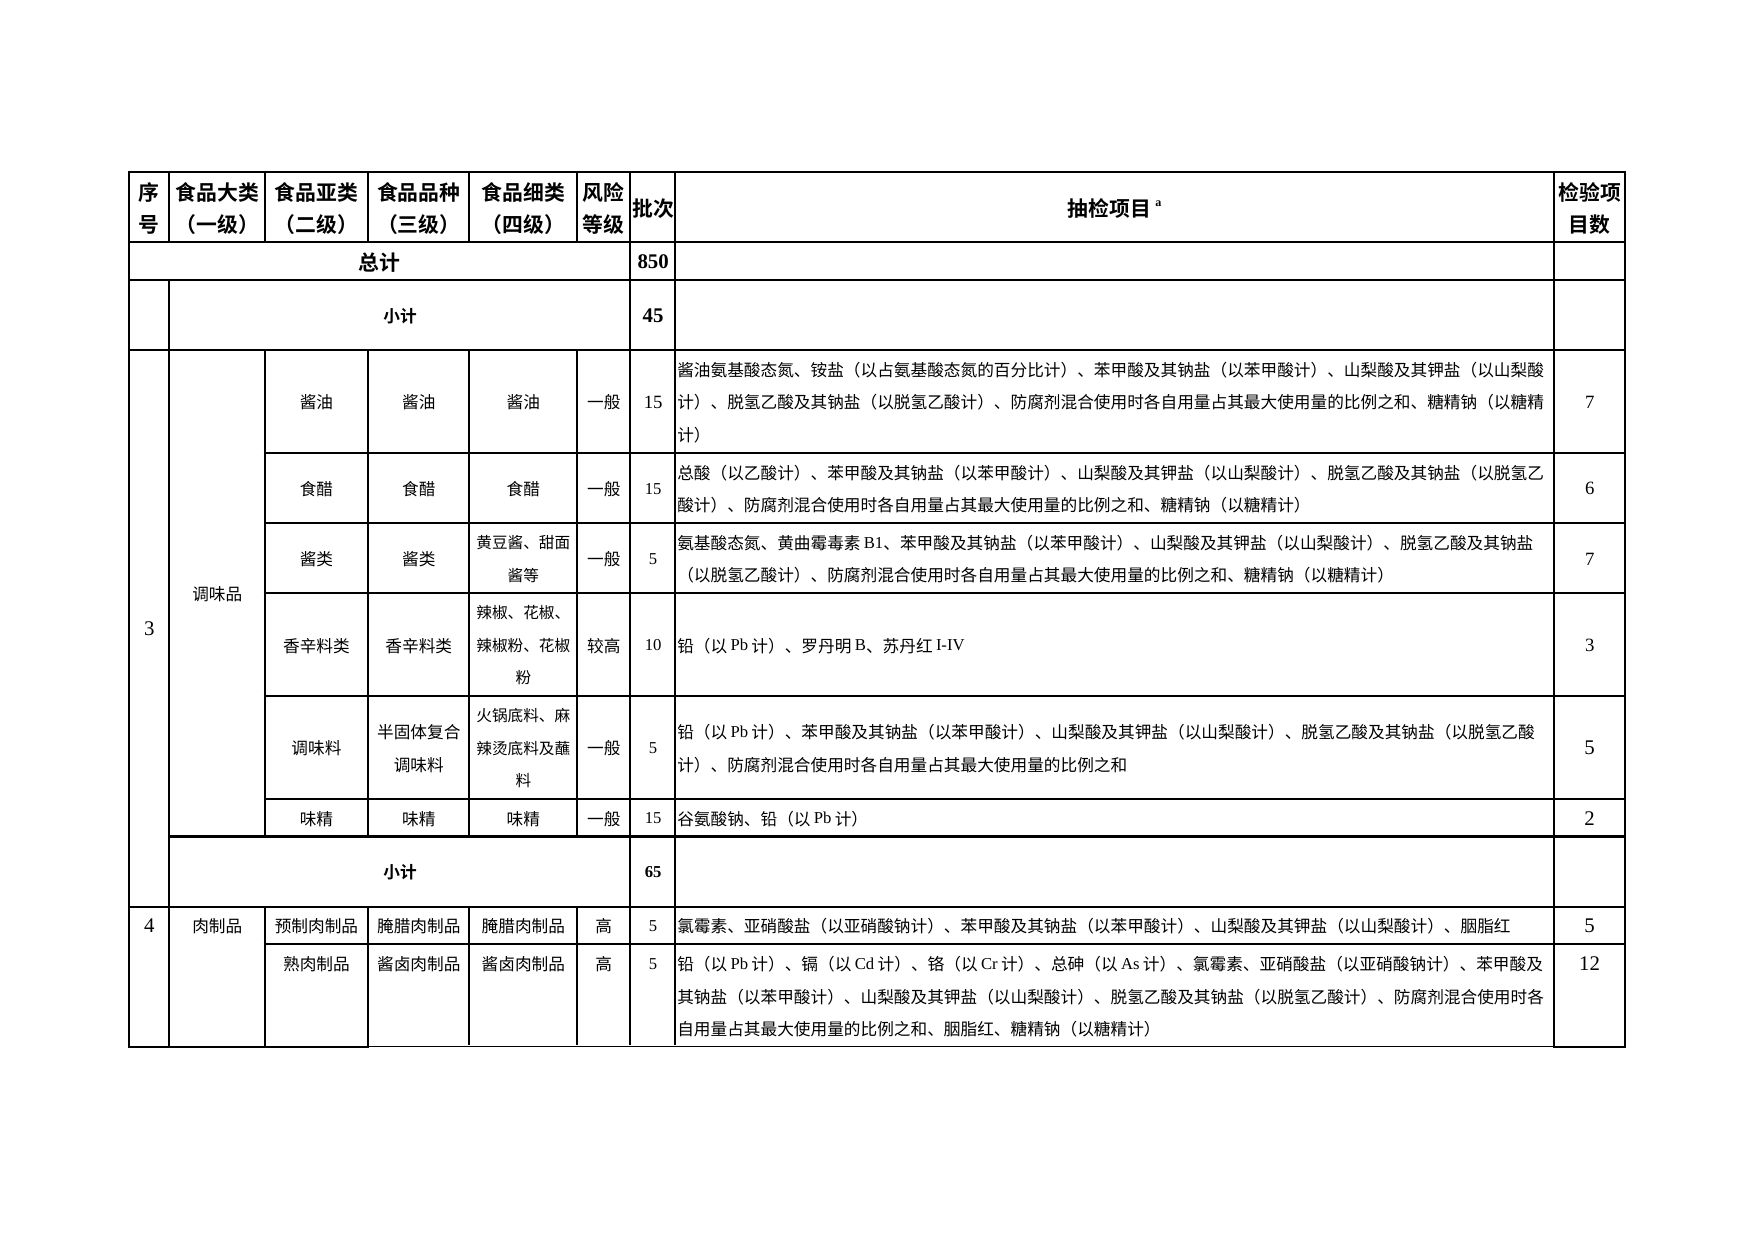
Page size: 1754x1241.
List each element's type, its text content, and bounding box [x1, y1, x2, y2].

table_cell 味精 [369, 800, 468, 835]
table_cell 5 [631, 697, 674, 798]
table_cell 熟肉制品 [266, 945, 367, 1046]
table_cell 铅（以Pb计）、罗丹明B、苏丹红I-IV [676, 594, 1553, 695]
table_cell 火锅底料、麻辣烫底料及蘸料 [470, 697, 576, 798]
table_cell 香辛料类 [266, 594, 367, 695]
table_header 序号 [130, 173, 168, 241]
table_cell 一般 [578, 800, 629, 835]
table_cell 高 [578, 908, 629, 943]
table_cell 15 [631, 351, 674, 452]
table_cell 65 [631, 838, 674, 906]
table_cell 一般 [578, 524, 629, 592]
table_header 食品大类（一级） [170, 173, 264, 241]
table_header 食品品种 （三级） [369, 173, 468, 241]
table_cell 一般 [578, 454, 629, 522]
table_cell 预制肉制品 [266, 908, 367, 943]
table_cell 总计 [130, 243, 629, 279]
table_cell 腌腊肉制品 [470, 908, 576, 943]
table_cell 7 [1555, 351, 1624, 452]
table_cell 酱卤肉制品 [369, 945, 469, 1046]
table_cell [676, 243, 1553, 279]
table_cell 味精 [470, 800, 576, 835]
table_cell 5 [630, 945, 675, 1046]
table_cell 味精 [266, 800, 367, 835]
table_cell 总酸（以乙酸计）、苯甲酸及其钠盐（以苯甲酸计）、山梨酸及其钾盐（以山梨酸计）、脱氢乙酸及其钠盐（以脱氢乙酸计）、防腐剂混合使用时各自用量占其最大使用量的比例之和、糖精钠（以糖精计） [676, 454, 1553, 522]
table_header 食品亚类（二级） [266, 173, 367, 241]
table_cell 7 [1555, 524, 1624, 592]
table_cell 小计 [170, 838, 629, 906]
table_cell 辣椒、花椒、辣椒粉、花椒粉 [470, 594, 576, 695]
table_cell 5 [1555, 908, 1624, 943]
table_cell 10 [631, 594, 674, 695]
table_cell 4 [130, 908, 168, 1046]
table_cell 3 [130, 351, 168, 906]
table_cell 45 [631, 281, 674, 349]
table_cell 铅（以Pb计）、镉（以Cd计）、铬（以Cr计）、总砷（以As计）、氯霉素、亚硝酸盐（以亚硝酸钠计）、苯甲酸及其钠盐（以苯甲酸计）、山梨酸及其钾盐（以山梨酸计）、脱氢乙酸及其钠盐（以脱氢乙酸计）、防腐剂混合使用时各自用量占其最大使用量的比例之和、胭脂红、糖精钠（以糖精计） [675, 945, 1553, 1046]
table_cell 谷氨酸钠、铅（以Pb计） [676, 800, 1553, 835]
table_cell 食醋 [470, 454, 576, 522]
table_cell 酱油 [266, 351, 367, 452]
table_cell [676, 838, 1553, 906]
table_header 抽检项目a [676, 173, 1553, 241]
table_cell 高 [577, 945, 630, 1046]
table_cell 黄豆酱、甜面酱等 [470, 524, 576, 592]
table_cell 氨基酸态氮、黄曲霉毒素B1、苯甲酸及其钠盐（以苯甲酸计）、山梨酸及其钾盐（以山梨酸计）、脱氢乙酸及其钠盐（以脱氢乙酸计）、防腐剂混合使用时各自用量占其最大使用量的比例之和、糖精钠（以糖精计） [676, 524, 1553, 592]
table_cell 5 [1555, 697, 1624, 798]
table_cell 850 [631, 243, 674, 279]
table_cell 酱类 [369, 524, 468, 592]
table_cell 半固体复合调味料 [369, 697, 468, 798]
table_cell 铅（以Pb计）、苯甲酸及其钠盐（以苯甲酸计）、山梨酸及其钾盐（以山梨酸计）、脱氢乙酸及其钠盐（以脱氢乙酸计）、防腐剂混合使用时各自用量占其最大使用量的比例之和 [676, 697, 1553, 798]
table_cell 食醋 [266, 454, 367, 522]
table_cell 6 [1555, 454, 1624, 522]
table_cell 一般 [578, 697, 629, 798]
table_cell 香辛料类 [369, 594, 468, 695]
table_cell 氯霉素、亚硝酸盐（以亚硝酸钠计）、苯甲酸及其钠盐（以苯甲酸计）、山梨酸及其钾盐（以山梨酸计）、胭脂红 [676, 908, 1553, 943]
table_cell [676, 281, 1553, 349]
table_header 食品细类 （四级） [470, 173, 576, 241]
table_cell 12 [1555, 945, 1624, 1046]
table_cell 调味品 [170, 351, 264, 835]
table_cell 3 [1555, 594, 1624, 695]
table_cell 2 [1555, 800, 1624, 835]
table_cell 5 [631, 908, 674, 943]
table_cell 15 [631, 454, 674, 522]
table_cell 较高 [578, 594, 629, 695]
table_cell 调味料 [266, 697, 367, 798]
table_header 检验项目数 [1555, 173, 1624, 241]
table_cell 酱类 [266, 524, 367, 592]
table_cell 15 [631, 800, 674, 835]
table_cell 食醋 [369, 454, 468, 522]
table_cell 酱油氨基酸态氮、铵盐（以占氨基酸态氮的百分比计）、苯甲酸及其钠盐（以苯甲酸计）、山梨酸及其钾盐（以山梨酸计）、脱氢乙酸及其钠盐（以脱氢乙酸计）、防腐剂混合使用时各自用量占其最大使用量的比例之和、糖精钠（以糖精计） [676, 351, 1553, 452]
table_cell [1555, 281, 1624, 349]
table_cell [1555, 838, 1624, 906]
table_cell [1555, 243, 1624, 279]
table_cell 酱卤肉制品 [469, 945, 577, 1046]
table_cell 酱油 [369, 351, 468, 452]
table_cell 一般 [578, 351, 629, 452]
table_cell 5 [631, 524, 674, 592]
table_cell 酱油 [470, 351, 576, 452]
table_cell 肉制品 [170, 908, 264, 1046]
table_cell 腌腊肉制品 [369, 908, 468, 943]
table_header 批次 [631, 173, 674, 241]
table_cell 小计 [170, 281, 629, 349]
table_header 风险等级 [578, 173, 629, 241]
